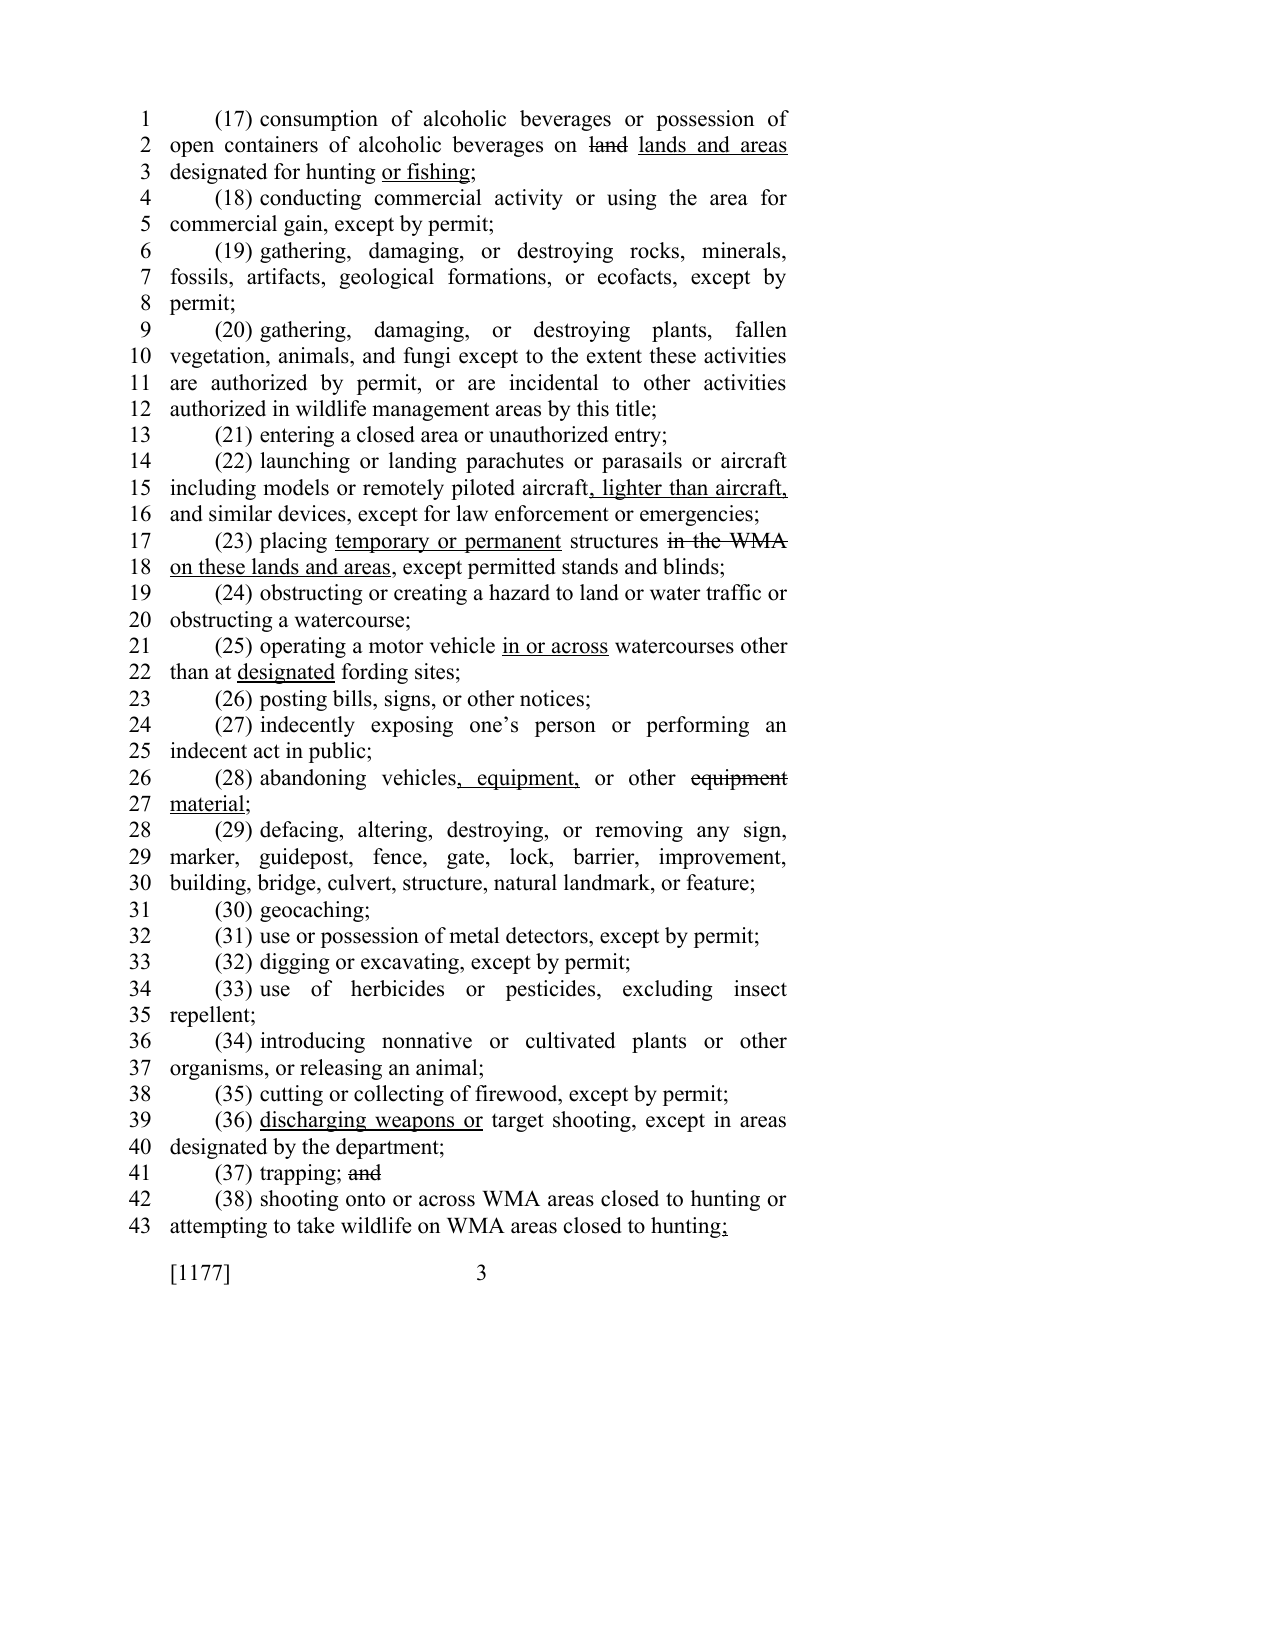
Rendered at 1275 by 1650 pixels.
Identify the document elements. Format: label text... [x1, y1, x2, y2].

text (20) gathering, damaging, or destroying plants, fallen vegetation, animals, and fungi except to the extent these activities are authorized by permit, or are incidental to other activities authorized in wildlife management areas by this title; [169, 316, 787, 421]
text (37) trapping; and [169, 1159, 787, 1186]
text (34) introducing nonnative or cultivated plants or other organisms, or releasing an animal; [169, 1027, 787, 1080]
text (21) entering a closed area or unauthorized entry; [169, 421, 787, 448]
text (35) cutting or collecting of firewood, except by permit; [169, 1080, 787, 1106]
text (17) consumption of alcoholic beverages or possession of open containers of alcoholic beverages on land lands and areas designated for hunting or fishing; [169, 105, 787, 184]
text (26) posting bills, signs, or other notices; [169, 685, 787, 711]
text (27) indecently exposing one’s person or performing an indecent act in public; [169, 711, 787, 764]
text (29) defacing, altering, destroying, or removing any sign, marker, guidepost, fence, gate, lock, barrier, improvement, building, bridge, culvert, structure, natural landmark, or feature; [169, 817, 787, 896]
text (38) shooting onto or across WMA areas closed to hunting or attempting to take wildlife on WMA areas closed to hunting; [169, 1186, 787, 1238]
text (24) obstructing or creating a hazard to land or water traffic or obstructing a watercourse; [169, 579, 787, 632]
text (31) use or possession of metal detectors, except by permit; [169, 922, 787, 948]
text (22) launching or landing parachutes or parasails or aircraft including models or remotely piloted aircraft, lighter than aircraft, and similar devices, except for law enforcement or emergencies; [169, 448, 787, 527]
text (36) discharging weapons or target shooting, except in areas designated by the department; [169, 1106, 787, 1159]
text (33) use of herbicides or pesticides, excluding insect repellent; [169, 975, 787, 1027]
text (28) abandoning vehicles, equipment, or other equipment material; [169, 764, 787, 817]
text (32) digging or excavating, except by permit; [169, 948, 787, 975]
text (23) placing temporary or permanent structures in the WMA on these lands and areas, except permitted stands and blinds; [169, 527, 787, 579]
text (25) operating a motor vehicle in or across watercourses other than at designated fording sites; [169, 632, 787, 685]
text (19) gathering, damaging, or destroying rocks, minerals, fossils, artifacts, geological formations, or ecofacts, except by permit; [169, 237, 787, 316]
text (18) conducting commercial activity or using the area for commercial gain, except by permit; [169, 184, 787, 237]
text (30) geocaching; [169, 896, 787, 922]
